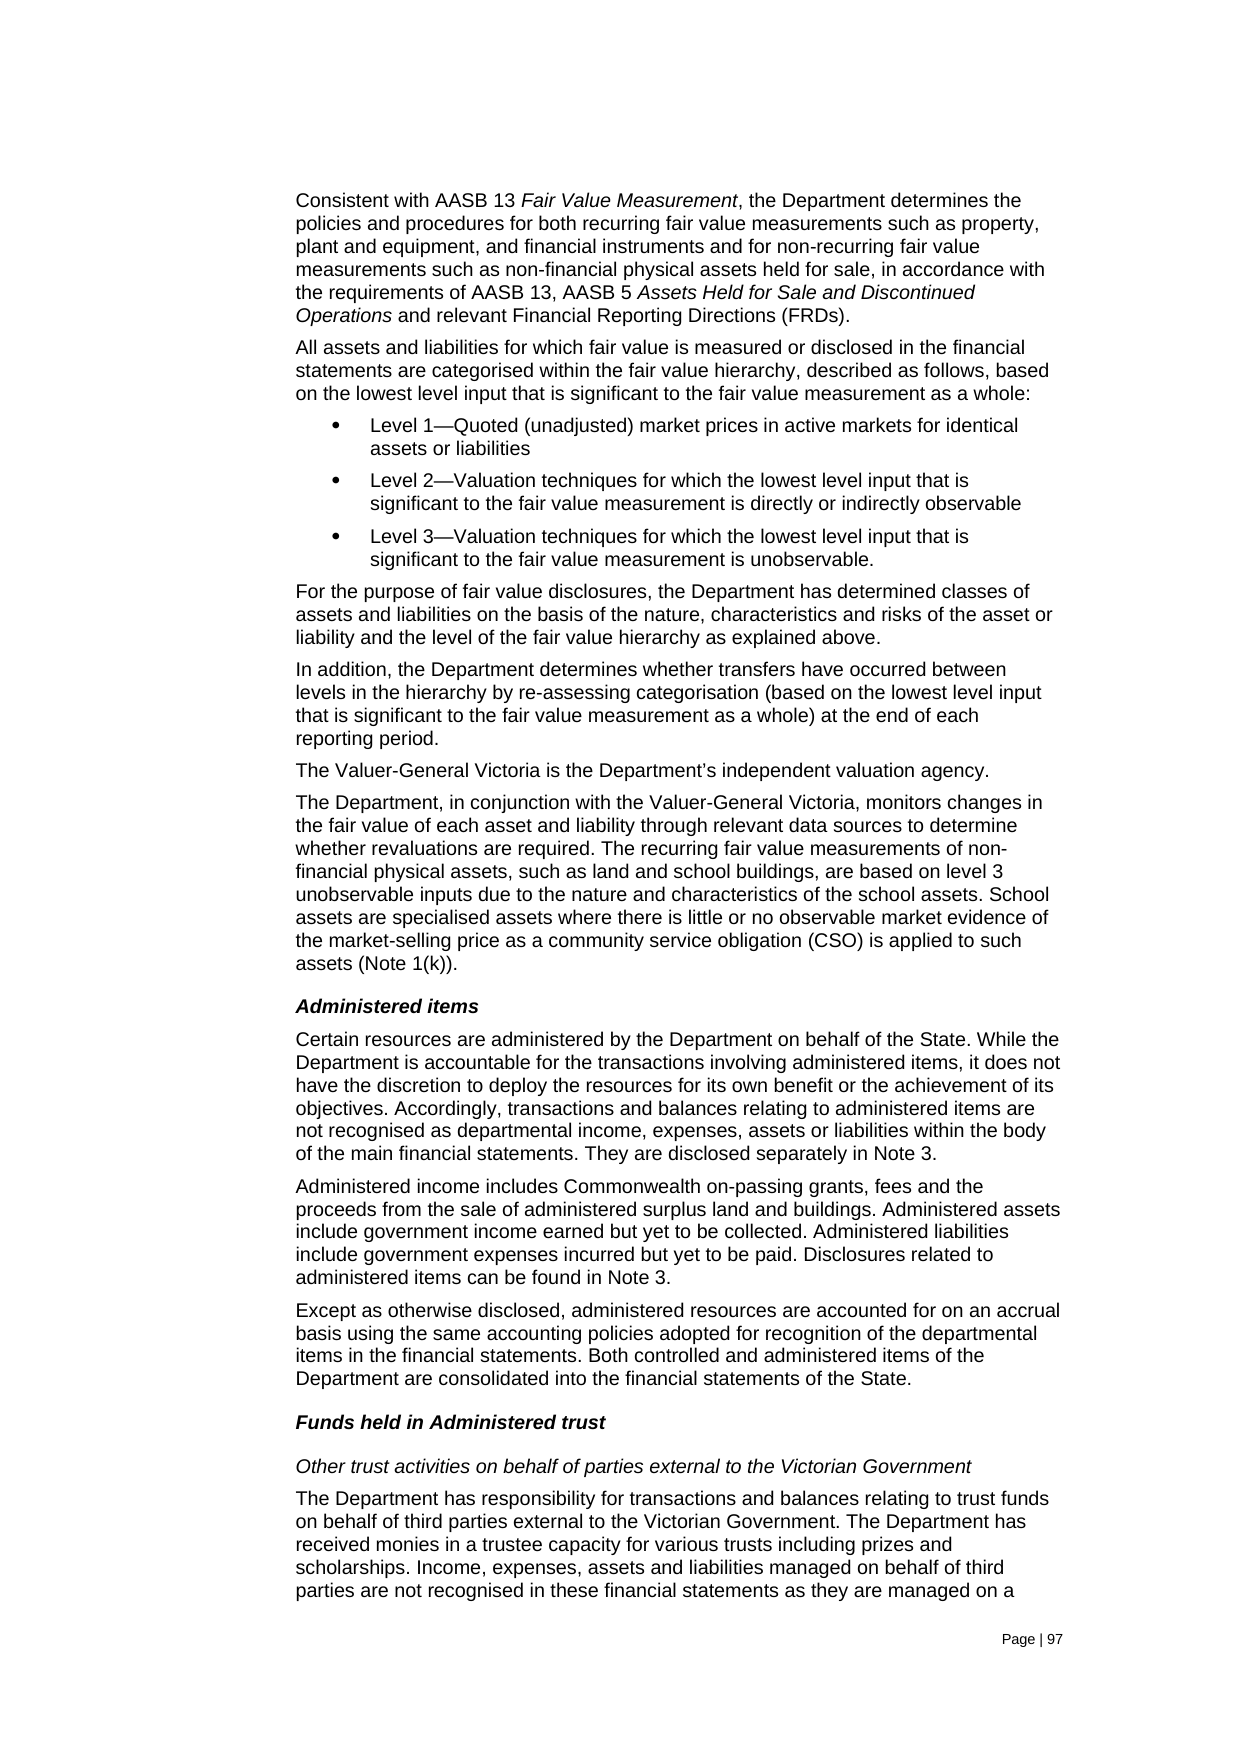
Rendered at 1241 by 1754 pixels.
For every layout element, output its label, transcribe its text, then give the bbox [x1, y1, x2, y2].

text All assets and liabilities for which fair value is measured or disclosed in the financial statements are categorised within the fair value hierarchy, described as follows, based on the lowest level input that is significant to the fair value measurement as a whole: [295, 336, 1063, 404]
subtitle Funds held in Administered trust [295, 1411, 1063, 1434]
list Level 2—Valuation techniques for which the lowest level input that is significant to the fair value measurement is directly or indirectly observable [332, 469, 1063, 515]
text Consistent with AASB 13 Fair Value Measurement, the Department determines the policies and procedures for both recurring fair value measurements such as property, plant and equipment, and financial instruments and for non-recurring fair value measurements such as non-financial physical assets held for sale, in accordance with the requirements of AASB 13, AASB 5 Assets Held for Sale and Discontinued Operations and relevant Financial Reporting Directions (FRDs). [295, 189, 1063, 326]
text The Valuer-General Victoria is the Department’s independent valuation agency. [295, 759, 1063, 782]
text In addition, the Department determines whether transfers have occurred between levels in the hierarchy by re-assessing categorisation (based on the lowest level input that is significant to the fair value measurement as a whole) at the end of each reporting period. [295, 658, 1063, 749]
text Administered income includes Commonwealth on-passing grants, fees and the proceeds from the sale of administered surplus land and buildings. Administered assets include government income earned but yet to be collected. Administered liabilities include government expenses incurred but yet to be paid. Disclosures related to administered items can be found in Note 3. [295, 1174, 1063, 1289]
list Level 1—Quoted (unadjusted) market prices in active markets for identical assets or liabilities [332, 414, 1063, 460]
subtitle Other trust activities on behalf of parties external to the Victorian Government [295, 1454, 1063, 1477]
text Except as otherwise disclosed, administered resources are accounted for on an accrual basis using the same accounting policies adopted for recognition of the departmental items in the financial statements. Both controlled and administered items of the Department are consolidated into the financial statements of the State. [295, 1298, 1063, 1390]
text For the purpose of fair value disclosures, the Department has determined classes of assets and liabilities on the basis of the nature, characteristics and risks of the asset or liability and the level of the fair value hierarchy as explained above. [295, 579, 1063, 648]
text Certain resources are administered by the Department on behalf of the State. While the Department is accountable for the transactions involving administered items, it does not have the discretion to deploy the resources for its own benefit or the achievement of its objectives. Accordingly, transactions and balances relating to administered items are not recognised as departmental income, expenses, assets or liabilities within the body of the main financial statements. They are disclosed separately in Note 3. [295, 1027, 1063, 1165]
subtitle Administered items [295, 995, 1063, 1018]
list Level 3—Valuation techniques for which the lowest level input that is significant to the fair value measurement is unobservable. [332, 524, 1063, 570]
text The Department, in conjunction with the Valuer-General Victoria, monitors changes in the fair value of each asset and liability through relevant data sources to determine whether revaluations are required. The recurring fair value measurements of non-financial physical assets, such as land and school buildings, are based on level 3 unobservable inputs due to the nature and characteristics of the school assets. School assets are specialised assets where there is little or no observable market evidence of the market-selling price as a community service obligation (CSO) is applied to such assets (Note 1(k)). [295, 791, 1063, 974]
